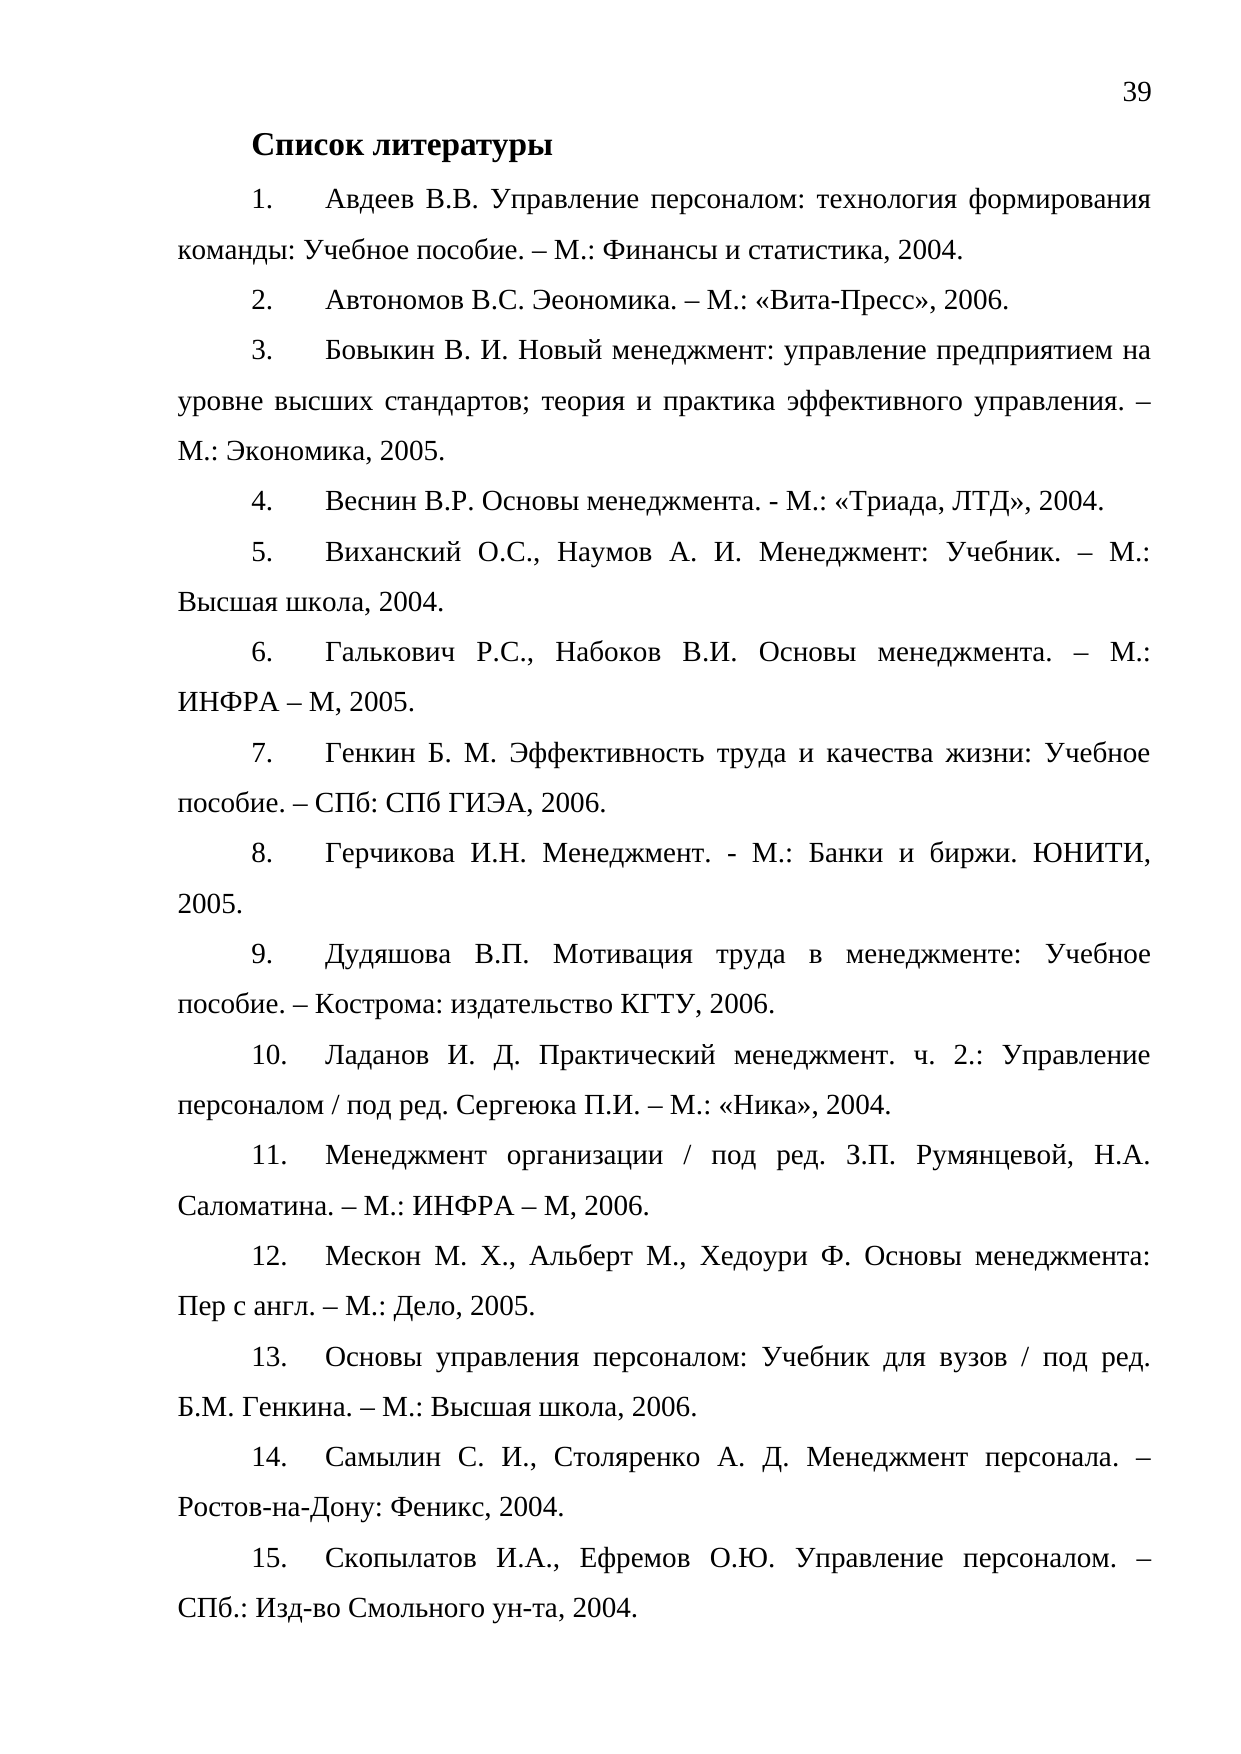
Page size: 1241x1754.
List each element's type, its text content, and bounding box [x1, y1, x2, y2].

list Галькович Р.С., Набоков В.И. Основы менеджмента. – М.: ИНФРА – М, 2005. [177, 634, 1152, 718]
list Автономов В.С. Эеономика. – М.: «Вита-Пресс», 2006. [177, 282, 1152, 316]
list Мескон М. Х., Альберт М., Хедоури Ф. Основы менеджмента: Пер с англ. – М.: Дело, 2005. [177, 1238, 1152, 1322]
list Самылин С. И., Столяренко А. Д. Менеджмент персонала. – Ростов-на-Дону: Феникс, 2004. [177, 1439, 1152, 1523]
list Генкин Б. М. Эффективность труда и качества жизни: Учебное пособие. – СПб: СПб ГИЭА, 2006. [177, 735, 1152, 819]
list Герчикова И.Н. Менеджмент. - М.: Банки и биржи. ЮНИТИ, 2005. [177, 836, 1152, 919]
list Скопылатов И.А., Ефремов О.Ю. Управление персоналом. – СПб.: Изд-во Смольного ун-та, 2004. [177, 1540, 1152, 1624]
list Авдеев В.В. Управление персоналом: технология формирования команды: Учебное пособие. – М.: Финансы и статистика, 2004. [177, 181, 1152, 265]
list Основы управления персоналом: Учебник для вузов / под ред. Б.М. Генкина. – М.: Высшая школа, 2006. [177, 1339, 1152, 1422]
list Веснин В.Р. Основы менеджмента. - М.: «Триада, ЛТД», 2004. [177, 483, 1152, 517]
list Менеджмент организации / под ред. З.П. Румянцевой, Н.А. Саломатина. – М.: ИНФРА – М, 2006. [177, 1137, 1152, 1221]
list Виханский О.С., Наумов А. И. Менеджмент: Учебник. – М.: Высшая школа, 2004. [177, 534, 1152, 617]
list Бовыкин В. И. Новый менеджмент: управление предприятием на уровне высших стандартов; теория и практика эффективного управления. – М.: Экономика, 2005. [177, 332, 1152, 467]
list Дудяшова В.П. Мотивация труда в менеджменте: Учебное пособие. – Кострома: издательство КГТУ, 2006. [177, 936, 1152, 1020]
list Ладанов И. Д. Практический менеджмент. ч. 2.: Управление персоналом / под ред. Сергеюка П.И. – М.: «Ника», 2004. [177, 1037, 1152, 1121]
subtitle Список литературы [177, 124, 1152, 162]
